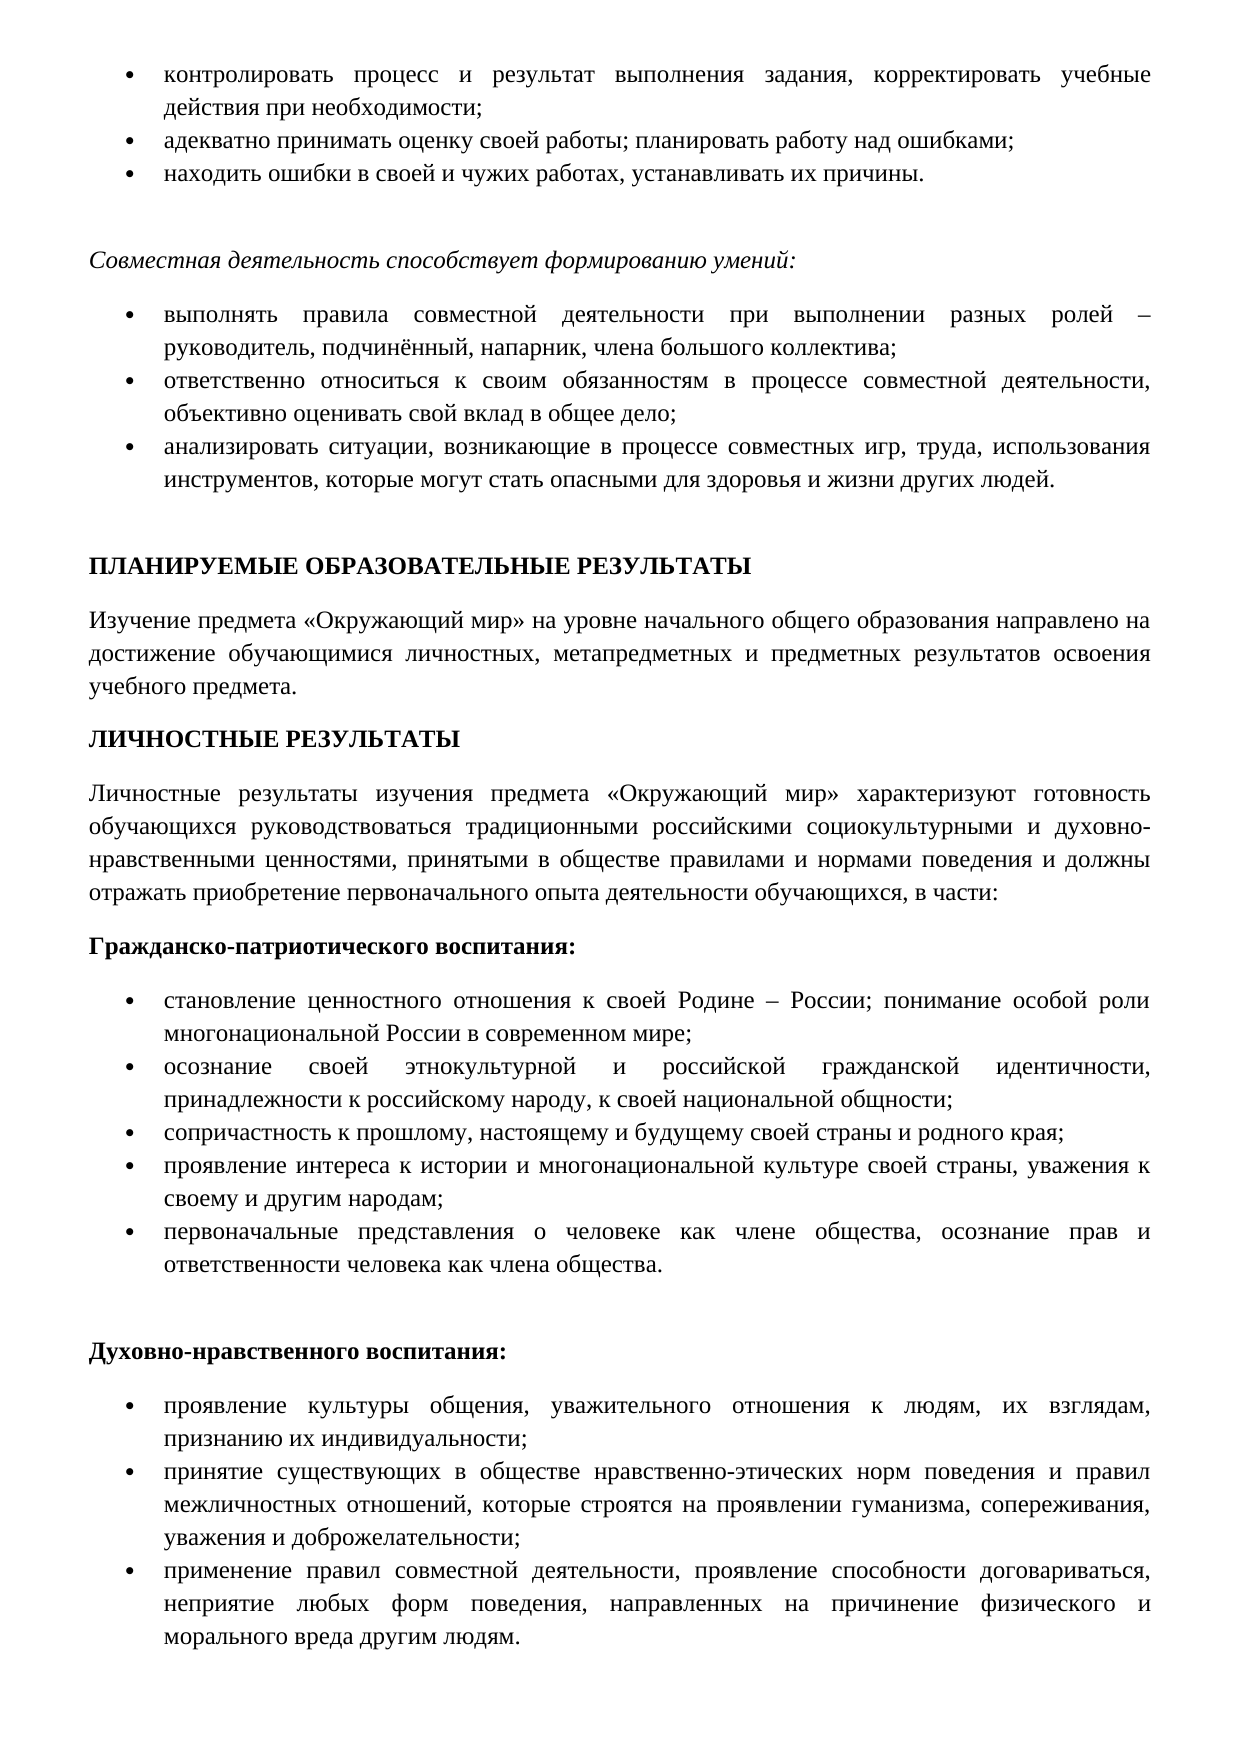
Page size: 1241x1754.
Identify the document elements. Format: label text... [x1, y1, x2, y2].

text Изучение предмета «Окружающий мир» на уровне начального общего образования направлено на достижение обучающимися личностных, метапредметных и предметных результатов освоения учебного предмета. [89, 605, 1152, 699]
list проявление культуры общения, уважительного отношения к людям, их взглядам, признанию их индивидуальности; [126, 1390, 1152, 1452]
list анализировать ситуации, возникающие в процессе совместных игр, труда, использования инструментов, которые могут стать опасными для здоровья и жизни других людей. [126, 431, 1152, 493]
list применение правил совместной деятельности, проявление способности договариваться, неприятие любых форм поведения, направленных на причинение физического и морального вреда другим людям. [126, 1555, 1152, 1650]
list становление ценностного отношения к своей Родине – России; понимание особой роли многонациональной России в современном мире; [126, 985, 1152, 1047]
list контролировать процесс и результат выполнения задания, корректировать учебные действия при необходимости; [126, 59, 1152, 121]
list находить ошибки в своей и чужих работах, устанавливать их причины. [126, 158, 1152, 187]
list принятие существующих в обществе нравственно-этических норм поведения и правил межличностных отношений, которые строятся на проявлении гуманизма, сопереживания, уважения и доброжелательности; [126, 1456, 1152, 1551]
text Духовно-нравственного воспитания: [89, 1336, 1152, 1365]
text Гражданско-патриотического воспитания: [89, 931, 1152, 960]
list адекватно принимать оценку своей работы; планировать работу над ошибками; [126, 125, 1152, 154]
list осознание своей этнокультурной и российской гражданской идентичности, принадлежности к российскому народу, к своей национальной общности; [126, 1051, 1152, 1113]
list проявление интереса к истории и многонациональной культуре своей страны, уважения к своему и другим народам; [126, 1150, 1152, 1212]
text ЛИЧНОСТНЫЕ РЕЗУЛЬТАТЫ [89, 724, 1152, 753]
list первоначальные представления о человеке как члене общества, осознание прав и ответственности человека как члена общества. [126, 1216, 1152, 1278]
list выполнять правила совместной деятельности при выполнении разных ролей – руководитель, подчинённый, напарник, члена большого коллектива; [126, 299, 1152, 361]
text Личностные результаты изучения предмета «Окружающий мир» характеризуют готовность обучающихся руководствоваться традиционными российскими социокультурными и духовно-нравственными ценностями, принятыми в обществе правилами и нормами поведения и должны отражать приобретение первоначального опыта деятельности обучающихся, в части: [89, 778, 1152, 906]
text ПЛАНИРУЕМЫЕ ОБРАЗОВАТЕЛЬНЫЕ РЕЗУЛЬТАТЫ [89, 551, 1152, 579]
list ответственно относиться к своим обязанностям в процессе совместной деятельности, объективно оценивать свой вклад в общее дело; [126, 365, 1152, 427]
list сопричастность к прошлому, настоящему и будущему своей страны и родного края; [126, 1117, 1152, 1146]
text Совместная деятельность способствует формированию умений: [89, 245, 1152, 274]
